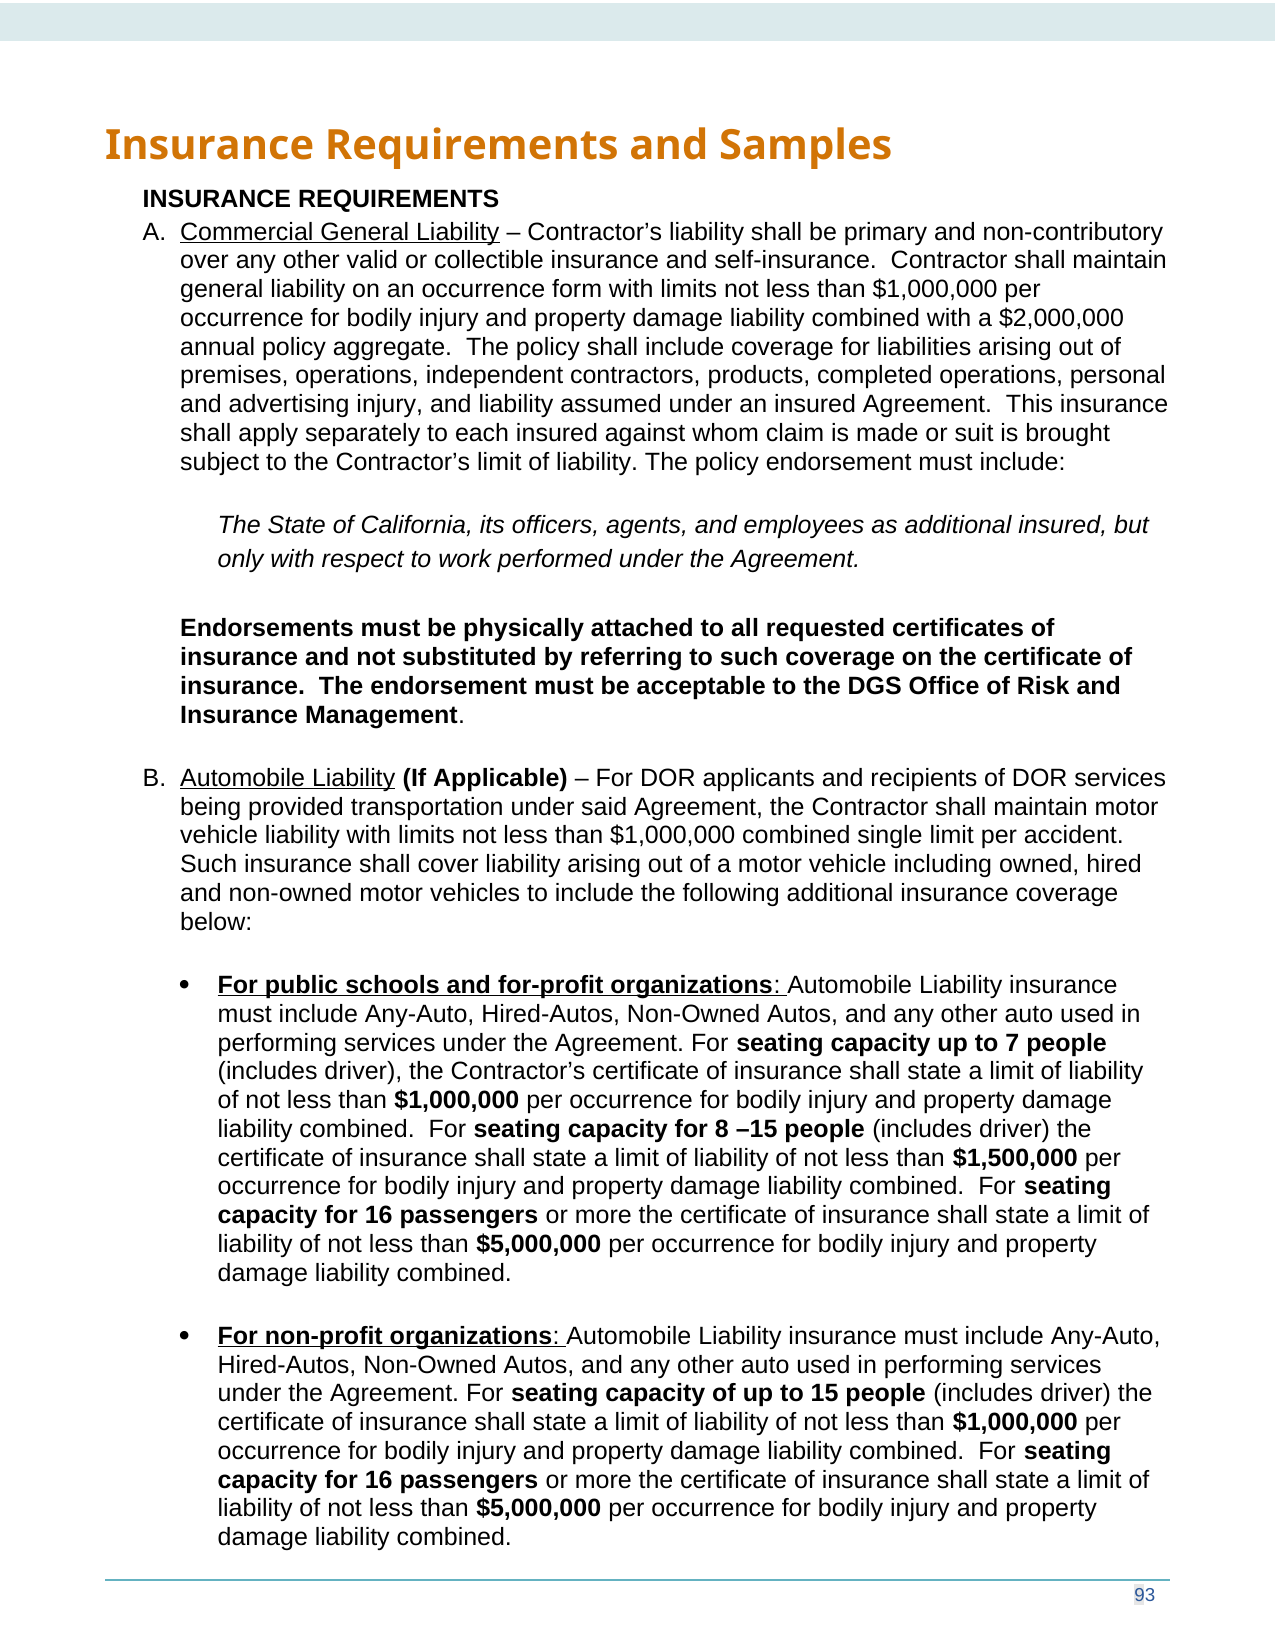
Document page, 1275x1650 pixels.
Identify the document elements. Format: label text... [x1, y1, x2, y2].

list For public schools and for-profit organizations: Automobile Liability insurance must include Any-Auto, Hired-Autos, Non-Owned Autos, and any other auto used in performing services under the Agreement. For seating capacity up to 7 people (includes driver), the Contractor’s certificate of insurance shall state a limit of liability of not less than $1,000,000 per occurrence for bodily injury and property damage liability combined. For seating capacity for 8 –15 people (includes driver) the certificate of insurance shall state a limit of liability of not less than $1,500,000 per occurrence for bodily injury and property damage liability combined. For seating capacity for 16 passengers or more the certificate of insurance shall state a limit of liability of not less than $5,000,000 per occurrence for bodily injury and property damage liability combined. [180, 970, 1170, 1286]
subtitle Insurance Requirements and Samples [105, 114, 1170, 171]
text Endorsements must be physically attached to all requested certificates of insurance and not substituted by referring to such coverage on the certificate of insurance. The endorsement must be acceptable to the DGS Office of Risk and Insurance Management. [180, 613, 1170, 728]
list For non-profit organizations: Automobile Liability insurance must include Any-Auto, Hired-Autos, Non-Owned Autos, and any other auto used in performing services under the Agreement. For seating capacity of up to 15 people (includes driver) the certificate of insurance shall state a limit of liability of not less than $1,000,000 per occurrence for bodily injury and property damage liability combined. For seating capacity for 16 passengers or more the certificate of insurance shall state a limit of liability of not less than $5,000,000 per occurrence for bodily injury and property damage liability combined. [180, 1321, 1170, 1551]
text The State of California, its officers, agents, and employees as additional insured, but only with respect to work performed under the Agreement. [217, 510, 1170, 573]
text INSURANCE REQUIREMENTS [105, 184, 1170, 212]
list Commercial General Liability – Contractor’s liability shall be primary and non-contributory over any other valid or collectible insurance and self-insurance. Contractor shall maintain general liability on an occurrence form with limits not less than $1,000,000 per occurrence for bodily injury and property damage liability combined with a $2,000,000 annual policy aggregate. The policy shall include coverage for liabilities arising out of premises, operations, independent contractors, products, completed operations, personal and advertising injury, and liability assumed under an insured Agreement. This insurance shall apply separately to each insured against whom claim is made or suit is brought subject to the Contractor’s limit of liability. The policy endorsement must include: [142, 217, 1170, 476]
list Automobile Liability (If Applicable) – For DOR applicants and recipients of DOR services being provided transportation under said Agreement, the Contractor shall maintain motor vehicle liability with limits not less than $1,000,000 combined single limit per accident. Such insurance shall cover liability arising out of a motor vehicle including owned, hired and non-owned motor vehicles to include the following additional insurance coverage below: [142, 763, 1170, 935]
